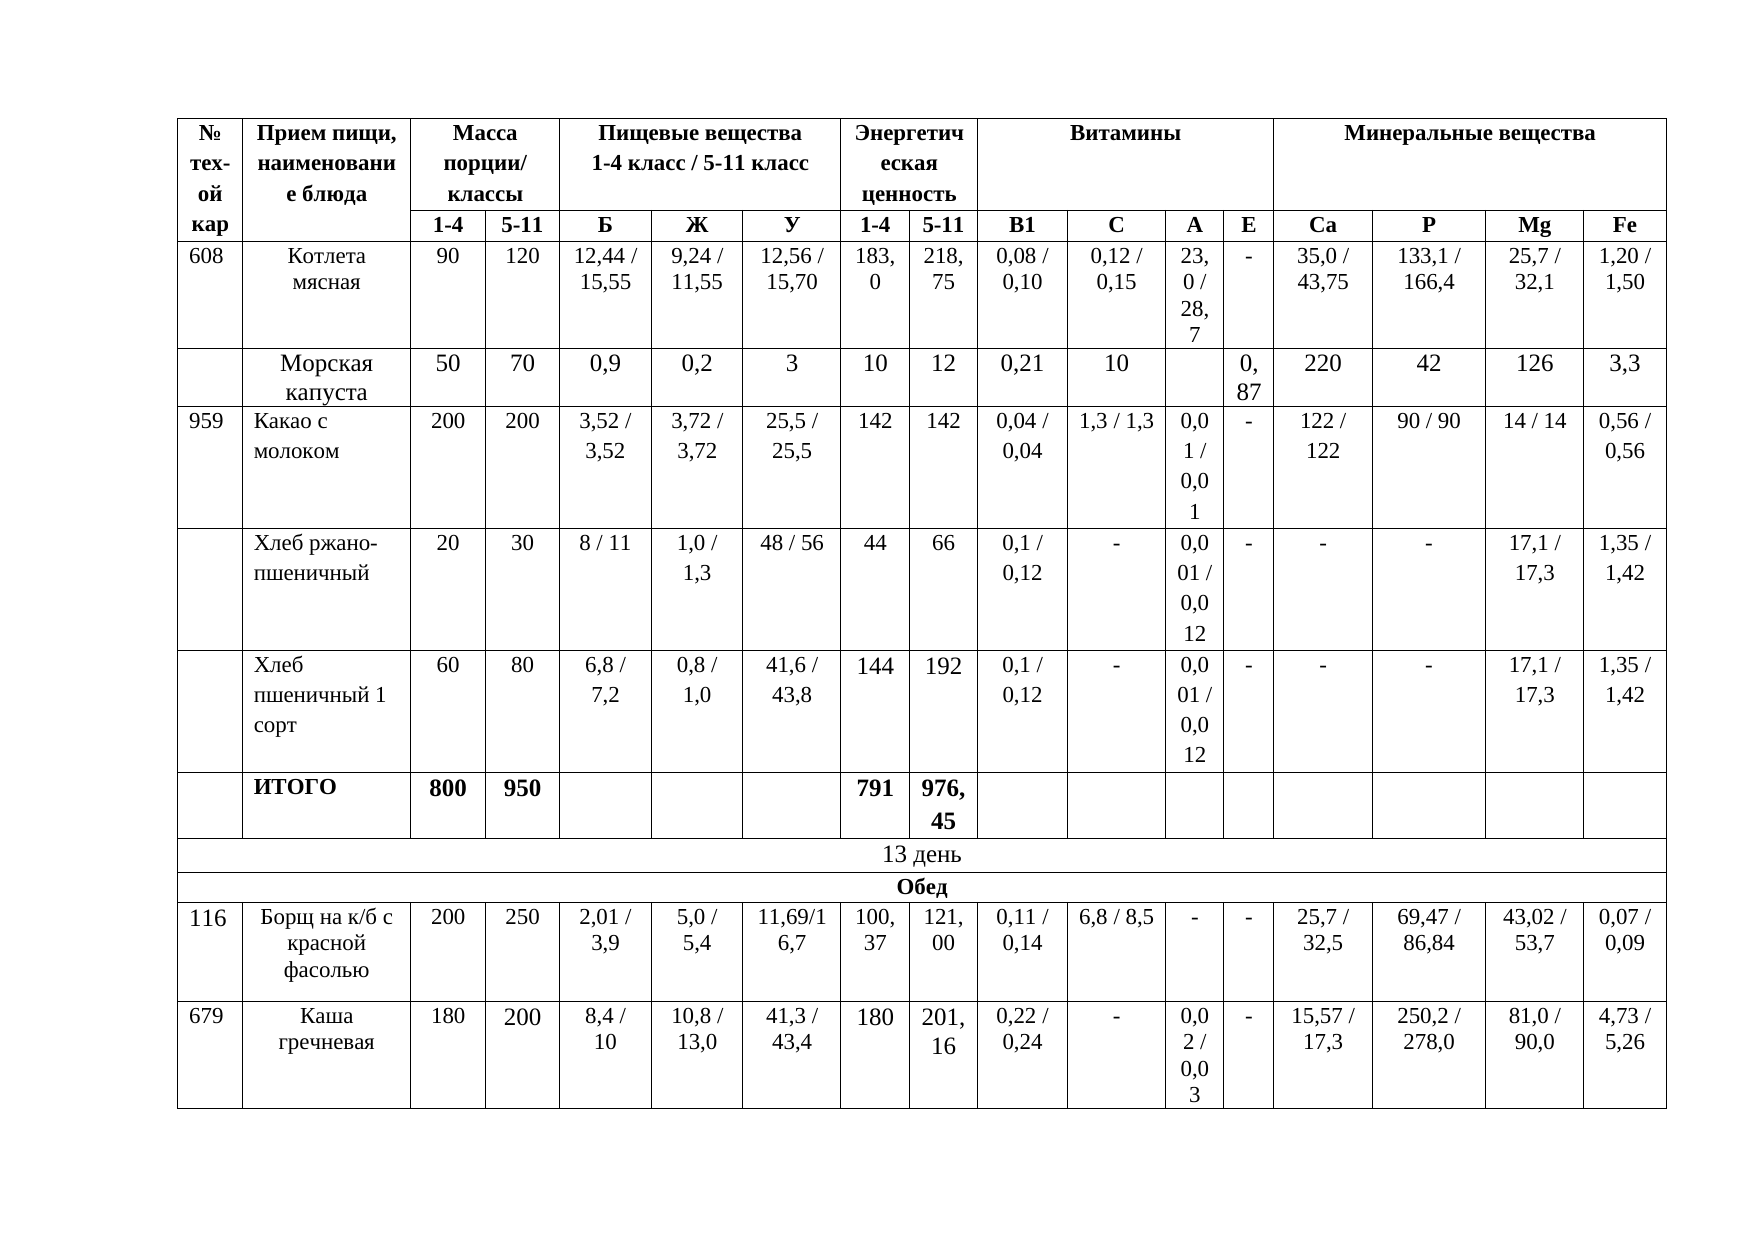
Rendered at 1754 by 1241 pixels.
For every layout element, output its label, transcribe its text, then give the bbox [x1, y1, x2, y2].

table_cell 2,01 / 3,9 [560, 903, 651, 1001]
table_cell [1584, 773, 1666, 838]
table_cell В1 [978, 211, 1067, 241]
table_cell 50 [411, 349, 485, 406]
table_cell 9,24 / 11,55 [652, 242, 742, 347]
table_cell 25,7 / 32,5 [1274, 903, 1372, 1001]
table_cell 1,35 / 1,42 [1584, 529, 1666, 650]
table_cell 0,9 [560, 349, 651, 406]
table_cell 192 [910, 651, 977, 772]
table_header № тех-ой карты [178, 119, 242, 241]
table_cell 3,72 / 3,72 [652, 407, 742, 528]
table_cell 8,4 / 10 [560, 1002, 651, 1107]
table_cell - [1166, 903, 1223, 1001]
table_cell - [1224, 903, 1273, 1001]
table_cell Какао с молоком [243, 407, 410, 528]
table_header Энергетическая ценность [841, 119, 977, 210]
table_cell [1068, 773, 1165, 838]
table_cell 1,3 / 1,3 [1068, 407, 1165, 528]
table_cell 250,2 / 278,0 [1373, 1002, 1485, 1107]
table_cell Е [1224, 211, 1273, 241]
table_cell 42 [1373, 349, 1485, 406]
table_cell 0,001 / 0,012 [1166, 651, 1223, 772]
table_cell 144 [841, 651, 909, 772]
table_cell Fe [1584, 211, 1666, 241]
table_cell 0,07 / 0,09 [1584, 903, 1666, 1001]
table_cell 25,5 / 25,5 [743, 407, 840, 528]
table_cell [178, 529, 242, 650]
table_cell 120 [486, 242, 559, 347]
table_cell 0,04 / 0,04 [978, 407, 1067, 528]
table_cell 1-4 [841, 211, 909, 241]
table_cell ИТОГО [243, 773, 410, 838]
table_cell 5,0 / 5,4 [652, 903, 742, 1001]
table_cell 90 [411, 242, 485, 347]
table_cell 3,3 [1584, 349, 1666, 406]
table_cell 17,1 / 17,3 [1486, 651, 1583, 772]
table_cell 14 / 14 [1486, 407, 1583, 528]
table_cell 608 [178, 242, 242, 347]
table_cell 0,001 / 0,012 [1166, 529, 1223, 650]
table_cell 44 [841, 529, 909, 650]
table_cell 959 [178, 407, 242, 528]
table_cell 116 [178, 903, 242, 1001]
table_cell 200 [486, 407, 559, 528]
table_cell 200 [486, 1002, 559, 1107]
table_cell 122 / 122 [1274, 407, 1372, 528]
table_cell Ca [1274, 211, 1372, 241]
table_cell 0,2 [652, 349, 742, 406]
table_cell [1166, 773, 1223, 838]
table_cell [560, 773, 651, 838]
table_cell 17,1 / 17,3 [1486, 529, 1583, 650]
table_cell [178, 773, 242, 838]
table_cell 13 день [178, 839, 1666, 872]
table_cell 25,7 / 32,1 [1486, 242, 1583, 347]
table_cell 1,0 / 1,3 [652, 529, 742, 650]
table_cell [178, 651, 242, 772]
table_cell 23,0 / 28,7 [1166, 242, 1223, 347]
table_cell 200 [411, 407, 485, 528]
table_cell [1373, 773, 1485, 838]
table_cell Обед [178, 873, 1666, 902]
table_cell 0,1 / 0,12 [978, 529, 1067, 650]
table_cell 66 [910, 529, 977, 650]
table_cell - [1068, 651, 1165, 772]
table_cell - [1068, 1002, 1165, 1107]
table_header Витамины [978, 119, 1273, 210]
table_cell У [743, 211, 840, 241]
table_cell 800 [411, 773, 485, 838]
table_cell 10,8 / 13,0 [652, 1002, 742, 1107]
table_cell 5-11 [486, 211, 559, 241]
table_cell - [1224, 651, 1273, 772]
table_cell [178, 349, 242, 406]
table_cell - [1373, 651, 1485, 772]
table_cell 90 / 90 [1373, 407, 1485, 528]
table_cell 10 [1068, 349, 1165, 406]
table_cell 15,57 / 17,3 [1274, 1002, 1372, 1107]
table_cell Котлета мясная [243, 242, 410, 347]
table_cell 142 [841, 407, 909, 528]
table_cell 142 [910, 407, 977, 528]
table_cell 100,37 [841, 903, 909, 1001]
table_cell 30 [486, 529, 559, 650]
table_cell 201,16 [910, 1002, 977, 1107]
table_cell Борщ на к/б с красной фасолью [243, 903, 410, 1001]
table_cell 12,56 / 15,70 [743, 242, 840, 347]
table_header Минеральные вещества [1274, 119, 1666, 210]
table_cell 679 [178, 1002, 242, 1107]
table_cell 0,08 / 0,10 [978, 242, 1067, 347]
table_cell 220 [1274, 349, 1372, 406]
table_cell 1,35 / 1,42 [1584, 651, 1666, 772]
table_cell Р [1373, 211, 1485, 241]
table_cell - [1274, 651, 1372, 772]
table_cell Ж [652, 211, 742, 241]
table_cell 1,20 / 1,50 [1584, 242, 1666, 347]
table_cell 20 [411, 529, 485, 650]
table_cell 218,75 [910, 242, 977, 347]
table_cell [652, 773, 742, 838]
table_cell 200 [411, 903, 485, 1001]
table_cell 0,01 / 0,01 [1166, 407, 1223, 528]
table_cell - [1224, 1002, 1273, 1107]
table_cell 48 / 56 [743, 529, 840, 650]
table_cell Mg [1486, 211, 1583, 241]
table_cell 976,45 [910, 773, 977, 838]
table_cell 0,21 [978, 349, 1067, 406]
table_cell 5-11 [910, 211, 977, 241]
table_cell 950 [486, 773, 559, 838]
table_cell [978, 773, 1067, 838]
table_cell [1166, 349, 1223, 406]
table_cell 0,22 / 0,24 [978, 1002, 1067, 1107]
table_cell 126 [1486, 349, 1583, 406]
table_cell 180 [841, 1002, 909, 1107]
table_cell Хлеб ржано-пшеничный [243, 529, 410, 650]
table_cell 180 [411, 1002, 485, 1107]
table_cell 11,69/16,7 [743, 903, 840, 1001]
table_cell 0,1 / 0,12 [978, 651, 1067, 772]
table_cell 3 [743, 349, 840, 406]
table_cell 6,8 / 7,2 [560, 651, 651, 772]
table_cell 43,02 / 53,7 [1486, 903, 1583, 1001]
table_cell 41,3 / 43,4 [743, 1002, 840, 1107]
table_cell 81,0 / 90,0 [1486, 1002, 1583, 1107]
table_cell Каша гречневая [243, 1002, 410, 1107]
table_cell 3,52 / 3,52 [560, 407, 651, 528]
table_cell 35,0 / 43,75 [1274, 242, 1372, 347]
table_cell 1-4 [411, 211, 485, 241]
table_header Пищевые вещества 1-4 класс / 5-11 класс [560, 119, 840, 210]
table_cell 0,11 / 0,14 [978, 903, 1067, 1001]
table_cell 183,0 [841, 242, 909, 347]
table_cell А [1166, 211, 1223, 241]
table_cell Б [560, 211, 651, 241]
table_cell 69,47 / 86,84 [1373, 903, 1485, 1001]
table_cell 0,02 / 0,03 [1166, 1002, 1223, 1107]
table_cell - [1373, 529, 1485, 650]
table_cell [743, 773, 840, 838]
table_cell 6,8 / 8,5 [1068, 903, 1165, 1001]
table_cell - [1068, 529, 1165, 650]
table_cell [1274, 773, 1372, 838]
table_cell 0,87 [1224, 349, 1273, 406]
table_cell 12,44 / 15,55 [560, 242, 651, 347]
table_cell 133,1 / 166,4 [1373, 242, 1485, 347]
table_cell 0,12 / 0,15 [1068, 242, 1165, 347]
table_cell 12 [910, 349, 977, 406]
table_cell 0,8 / 1,0 [652, 651, 742, 772]
table_header Прием пищи, наименование блюда [243, 119, 410, 241]
table_cell [1224, 773, 1273, 838]
table_cell 0,56 / 0,56 [1584, 407, 1666, 528]
table_header Масса порции/ классы [411, 119, 559, 210]
table_cell 8 / 11 [560, 529, 651, 650]
table_cell 60 [411, 651, 485, 772]
table_cell - [1274, 529, 1372, 650]
table_cell Хлеб пшеничный 1 сорт [243, 651, 410, 772]
table_cell 250 [486, 903, 559, 1001]
table_cell 121,00 [910, 903, 977, 1001]
table_cell - [1224, 529, 1273, 650]
table_cell - [1224, 242, 1273, 347]
table_cell 4,73 / 5,26 [1584, 1002, 1666, 1107]
table_cell 41,6 / 43,8 [743, 651, 840, 772]
table_cell 10 [841, 349, 909, 406]
table_cell 80 [486, 651, 559, 772]
table_cell Морская капуста [243, 349, 410, 406]
table_cell 791 [841, 773, 909, 838]
table_cell [1486, 773, 1583, 838]
table_cell - [1224, 407, 1273, 528]
table_cell С [1068, 211, 1165, 241]
table_cell 70 [486, 349, 559, 406]
